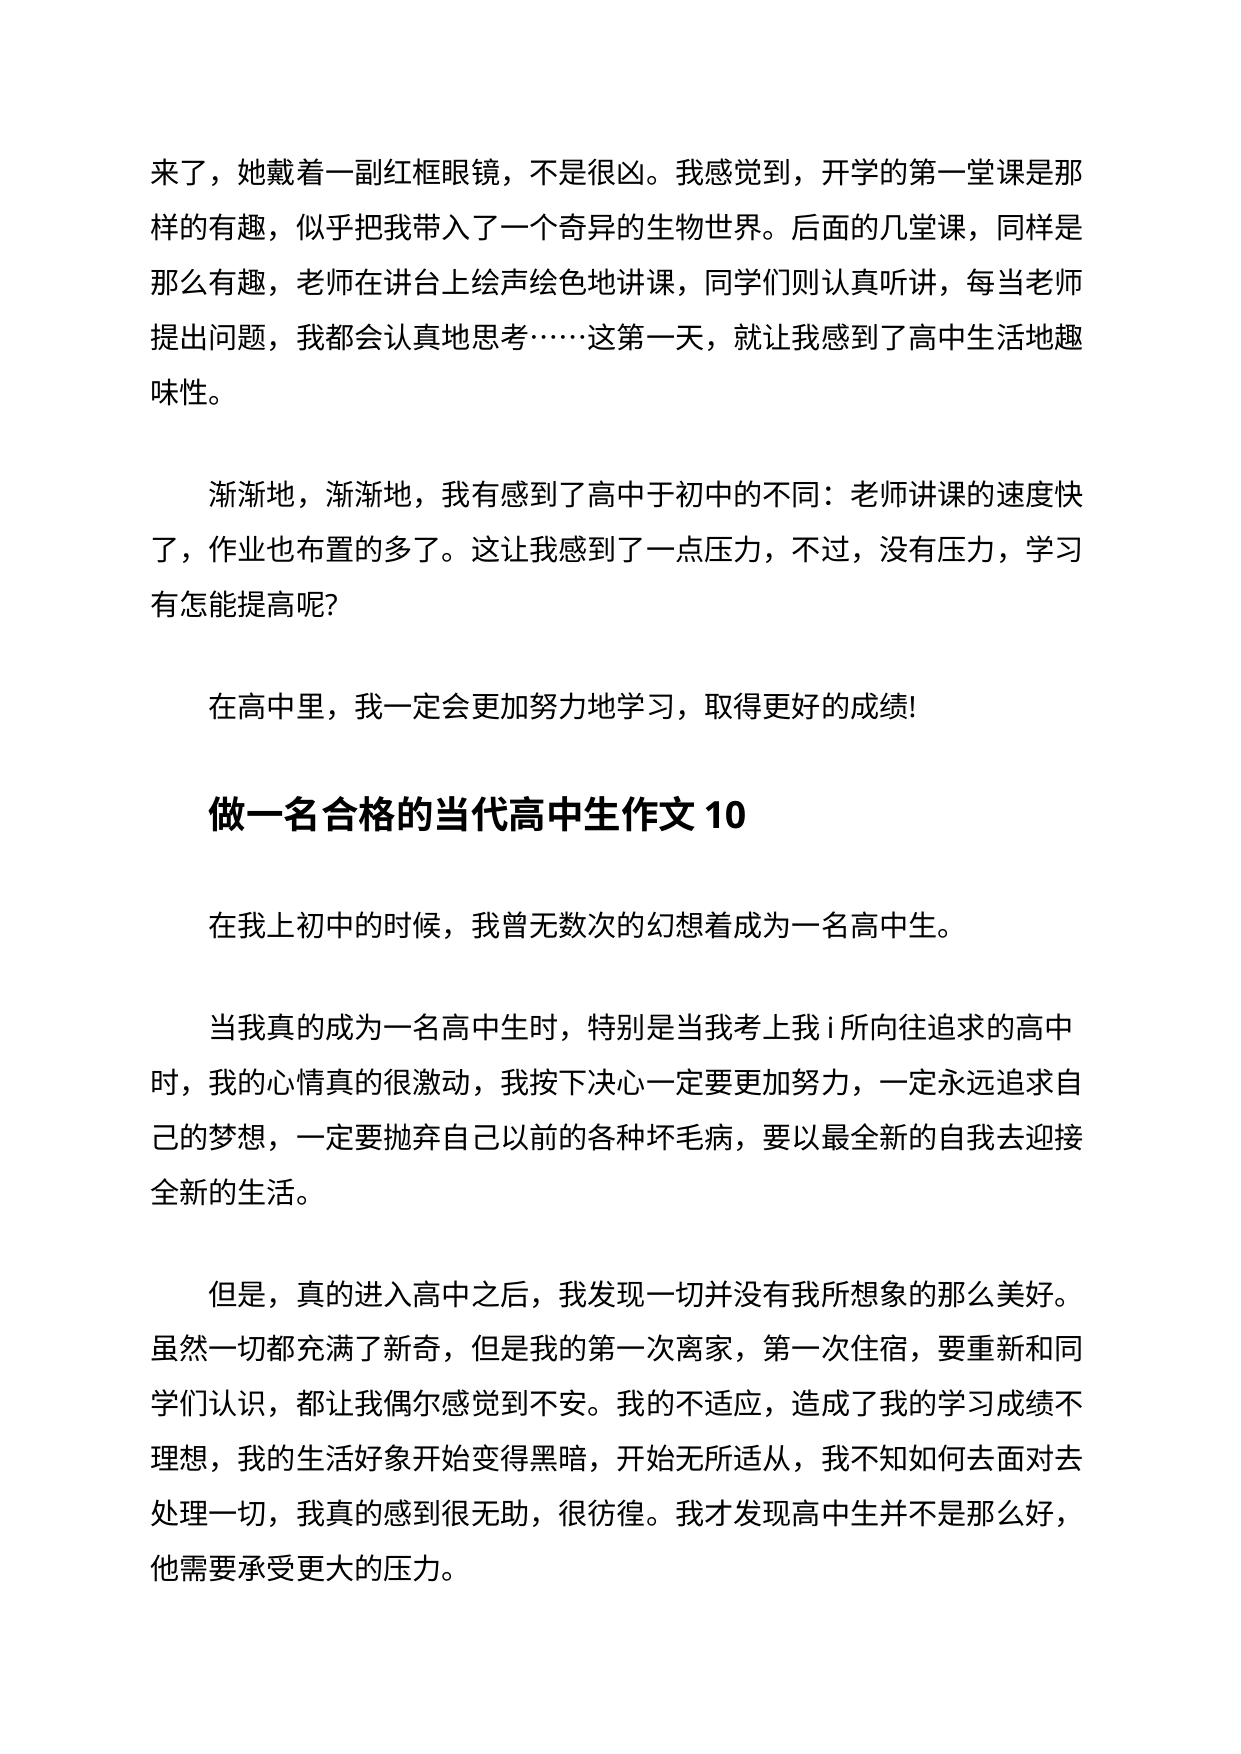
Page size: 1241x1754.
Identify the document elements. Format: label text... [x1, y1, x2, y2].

text 当我真的成为一名高中生时，特别是当我考上我i所向往追求的高中时，我的心情真的很激动，我按下决心一定要更加努力，一定永远追求自己的梦想，一定要抛弃自己以前的各种坏毛病，要以最全新的自我去迎接全新的生活。 [150, 1004, 1090, 1212]
text 在我上初中的时候，我曾无数次的幻想着成为一名高中生。 [150, 903, 1090, 945]
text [150, 150, 1090, 412]
text 渐渐地，渐渐地，我有感到了高中于初中的不同：老师讲课的速度快了，作业也布置的多了。这让我感到了一点压力，不过，没有压力，学习有怎能提高呢? [150, 471, 1090, 623]
text 做一名合格的当代高中生作文10 [150, 785, 1090, 839]
text 在高中里，我一定会更加努力地学习，取得更好的成绩! [150, 683, 1090, 726]
text 但是，真的进入高中之后，我发现一切并没有我所想象的那么美好。虽然一切都充满了新奇，但是我的第一次离家，第一次住宿，要重新和同学们认识，都让我偶尔感觉到不安。我的不适应，造成了我的学习成绩不理想，我的生活好象开始变得黑暗，开始无所适从，我不知如何去面对去处理一切，我真的感到很无助，很彷徨。我才发现高中生并不是那么好，他需要承受更大的压力。 [150, 1271, 1090, 1588]
